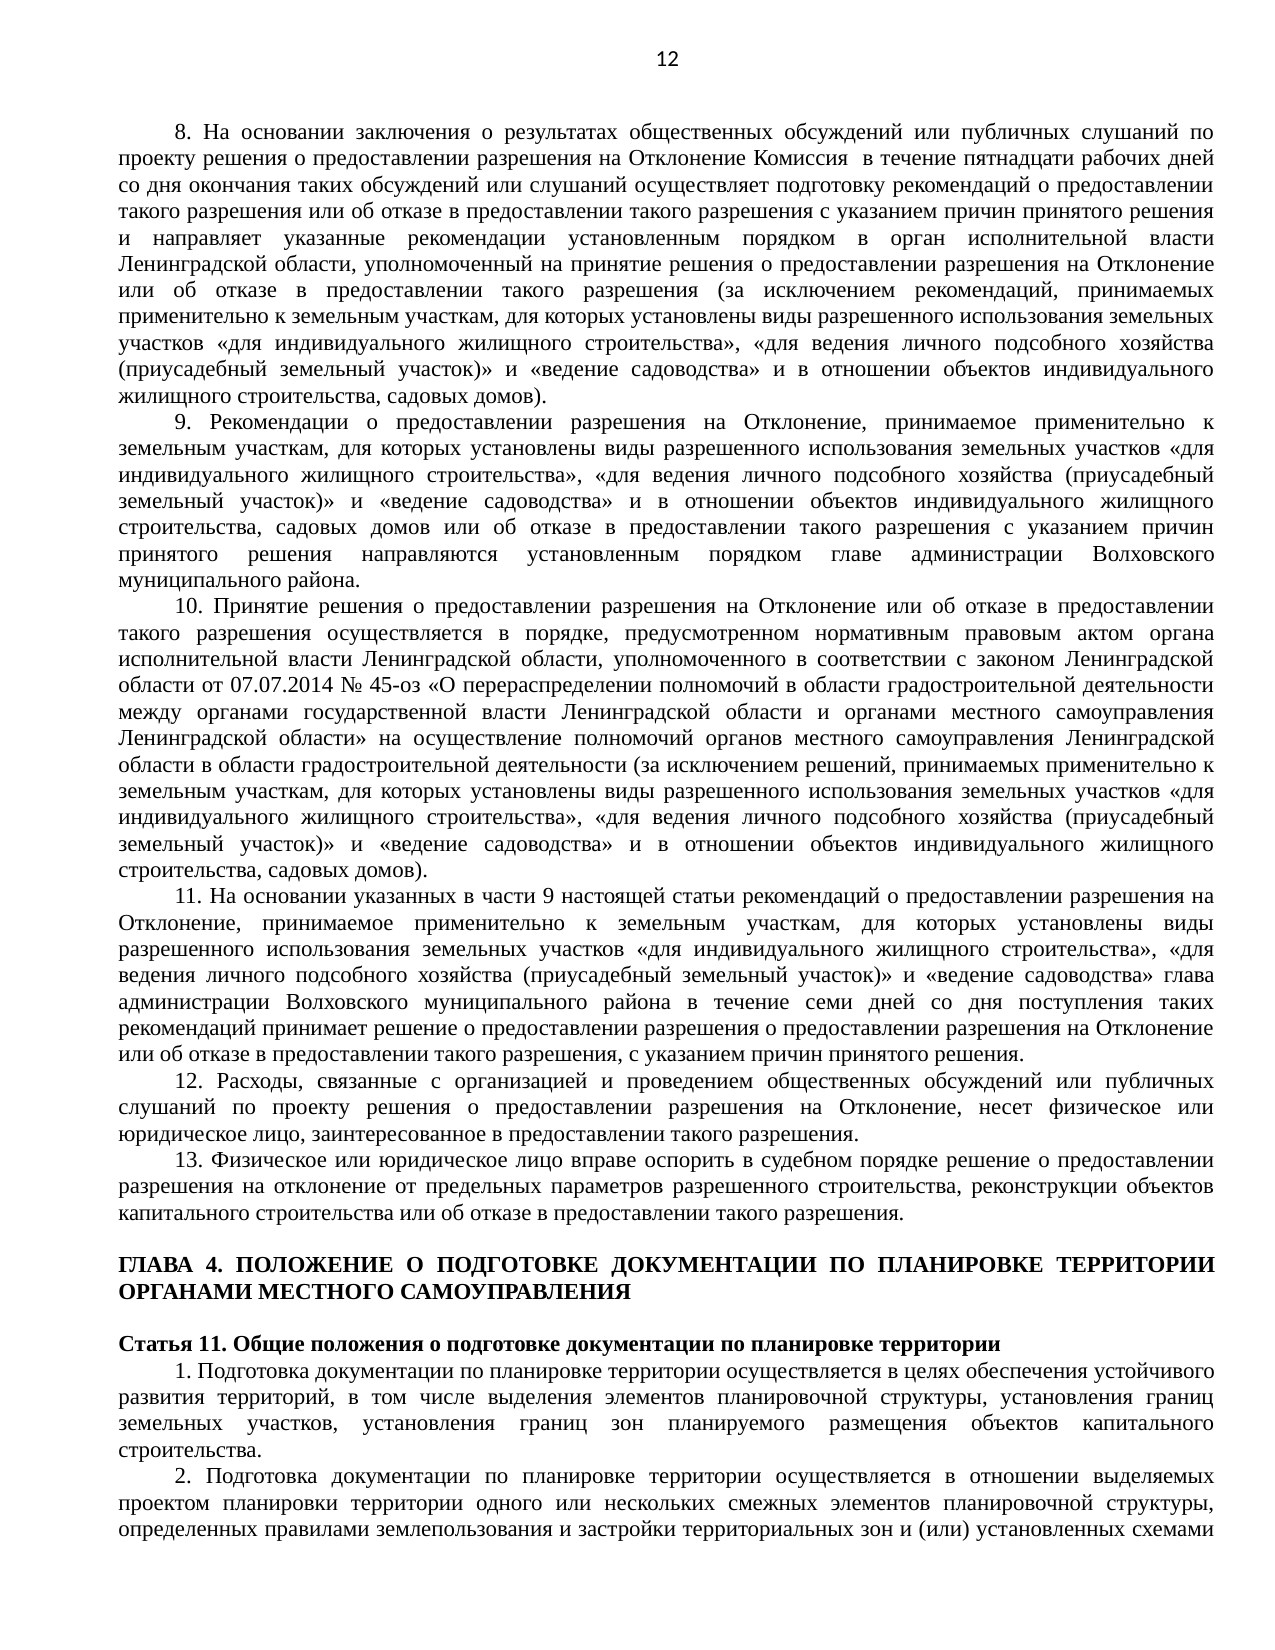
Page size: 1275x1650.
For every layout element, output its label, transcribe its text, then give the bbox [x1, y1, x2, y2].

text 1. Подготовка документации по планировке территории осуществляется в целях обеспечения устойчивого развития территорий, в том числе выделения элементов планировочной структуры, установления границ земельных участков, установления границ зон планируемого размещения объектов капитального строительства. [118, 1357, 1216, 1462]
text 9. Рекомендации о предоставлении разрешения на Отклонение, принимаемое применительно к земельным участкам, для которых установлены виды разрешенного использования земельных участков «для индивидуального жилищного строительства», «для ведения личного подсобного хозяйства (приусадебный земельный участок)» и «ведение садоводства» и в отношении объектов индивидуального жилищного строительства, садовых домов или об отказе в предоставлении такого разрешения с указанием причин принятого решения направляются установленным порядком главе администрации Волховского муниципального района. [118, 408, 1216, 592]
subtitle Статья 11. Общие положения о подготовке документации по планировке территории [118, 1330, 1216, 1357]
subtitle ГЛАВА 4. ПОЛОЖЕНИЕ О ПОДГОТОВКЕ ДОКУМЕНТАЦИИ ПО ПЛАНИРОВКЕ ТЕРРИТОРИИ ОРГАНАМИ МЕСТНОГО САМОУПРАВЛЕНИЯ [118, 1251, 1216, 1304]
text 13. Физическое или юридическое лицо вправе оспорить в судебном порядке решение о предоставлении разрешения на отклонение от предельных параметров разрешенного строительства, реконструкции объектов капитального строительства или об отказе в предоставлении такого разрешения. [118, 1146, 1216, 1225]
text 11. На основании указанных в части 9 настоящей статьи рекомендаций о предоставлении разрешения на Отклонение, принимаемое применительно к земельным участкам, для которых установлены виды разрешенного использования земельных участков «для индивидуального жилищного строительства», «для ведения личного подсобного хозяйства (приусадебный земельный участок)» и «ведение садоводства» глава администрации Волховского муниципального района в течение семи дней со дня поступления таких рекомендаций принимает решение о предоставлении разрешения о предоставлении разрешения на Отклонение или об отказе в предоставлении такого разрешения, с указанием причин принятого решения. [118, 882, 1216, 1067]
text 10. Принятие решения о предоставлении разрешения на Отклонение или об отказе в предоставлении такого разрешения осуществляется в порядке, предусмотренном нормативным правовым актом органа исполнительной власти Ленинградской области, уполномоченного в соответствии с законом Ленинградской области от 07.07.2014 № 45-оз «О перераспределении полномочий в области градостроительной деятельности между органами государственной власти Ленинградской области и органами местного самоуправления Ленинградской области» на осуществление полномочий органов местного самоуправления Ленинградской области в области градостроительной деятельности (за исключением решений, принимаемых применительно к земельным участкам, для которых установлены виды разрешенного использования земельных участков «для индивидуального жилищного строительства», «для ведения личного подсобного хозяйства (приусадебный земельный участок)» и «ведение садоводства» и в отношении объектов индивидуального жилищного строительства, садовых домов). [118, 592, 1216, 882]
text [118, 1462, 1216, 1541]
text 8. На основании заключения о результатах общественных обсуждений или публичных слушаний по проекту решения о предоставлении разрешения на Отклонение Комиссия в течение пятнадцати рабочих дней со дня окончания таких обсуждений или слушаний осуществляет подготовку рекомендаций о предоставлении такого разрешения или об отказе в предоставлении такого разрешения с указанием причин принятого решения и направляет указанные рекомендации установленным порядком в орган исполнительной власти Ленинградской области, уполномоченный на принятие решения о предоставлении разрешения на Отклонение или об отказе в предоставлении такого разрешения (за исключением рекомендаций, принимаемых применительно к земельным участкам, для которых установлены виды разрешенного использования земельных участков «для индивидуального жилищного строительства», «для ведения личного подсобного хозяйства (приусадебный земельный участок)» и «ведение садоводства» и в отношении объектов индивидуального жилищного строительства, садовых домов). [118, 118, 1216, 408]
text 12. Расходы, связанные с организацией и проведением общественных обсуждений или публичных слушаний по проекту решения о предоставлении разрешения на Отклонение, несет физическое или юридическое лицо, заинтересованное в предоставлении такого разрешения. [118, 1067, 1216, 1146]
